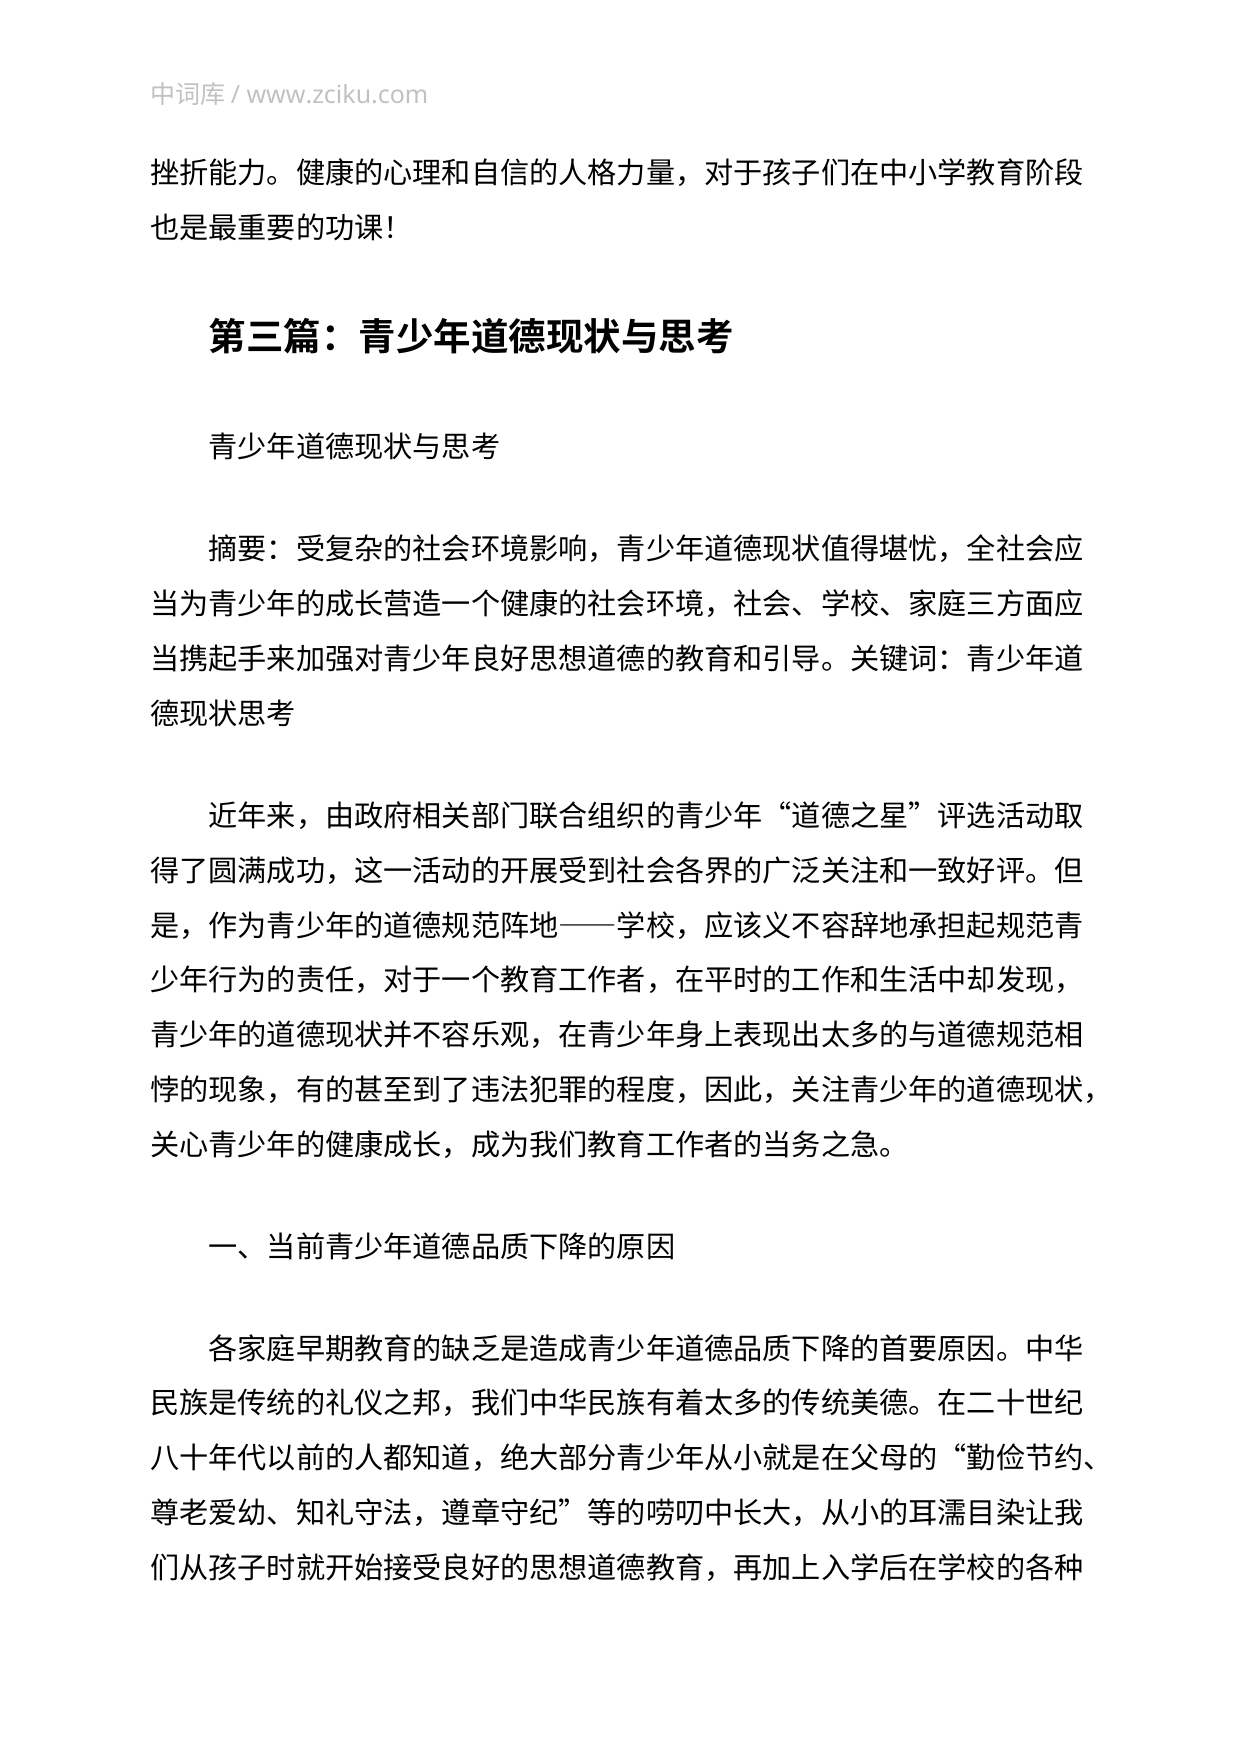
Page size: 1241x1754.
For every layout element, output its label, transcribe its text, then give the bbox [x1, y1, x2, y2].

text 第三篇：青少年道德现状与思考 [150, 307, 1090, 361]
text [150, 150, 1090, 247]
text 青少年道德现状与思考 [150, 424, 1090, 466]
text 一、当前青少年道德品质下降的原因 [150, 1223, 1090, 1266]
text 近年来，由政府相关部门联合组织的青少年“道德之星”评选活动取得了圆满成功，这一活动的开展受到社会各界的广泛关注和一致好评。但是，作为青少年的道德规范阵地——学校，应该义不容辞地承担起规范青少年行为的责任，对于一个教育工作者，在平时的工作和生活中却发现，青少年的道德现状并不容乐观，在青少年身上表现出太多的与道德规范相悖的现象，有的甚至到了违法犯罪的程度，因此，关注青少年的道德现状，关心青少年的健康成长，成为我们教育工作者的当务之急。 [150, 792, 1090, 1164]
text 摘要：受复杂的社会环境影响，青少年道德现状值得堪忧，全社会应当为青少年的成长营造一个健康的社会环境，社会、学校、家庭三方面应当携起手来加强对青少年良好思想道德的教育和引导。关键词：青少年道德现状思考 [150, 526, 1090, 733]
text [150, 1325, 1090, 1587]
